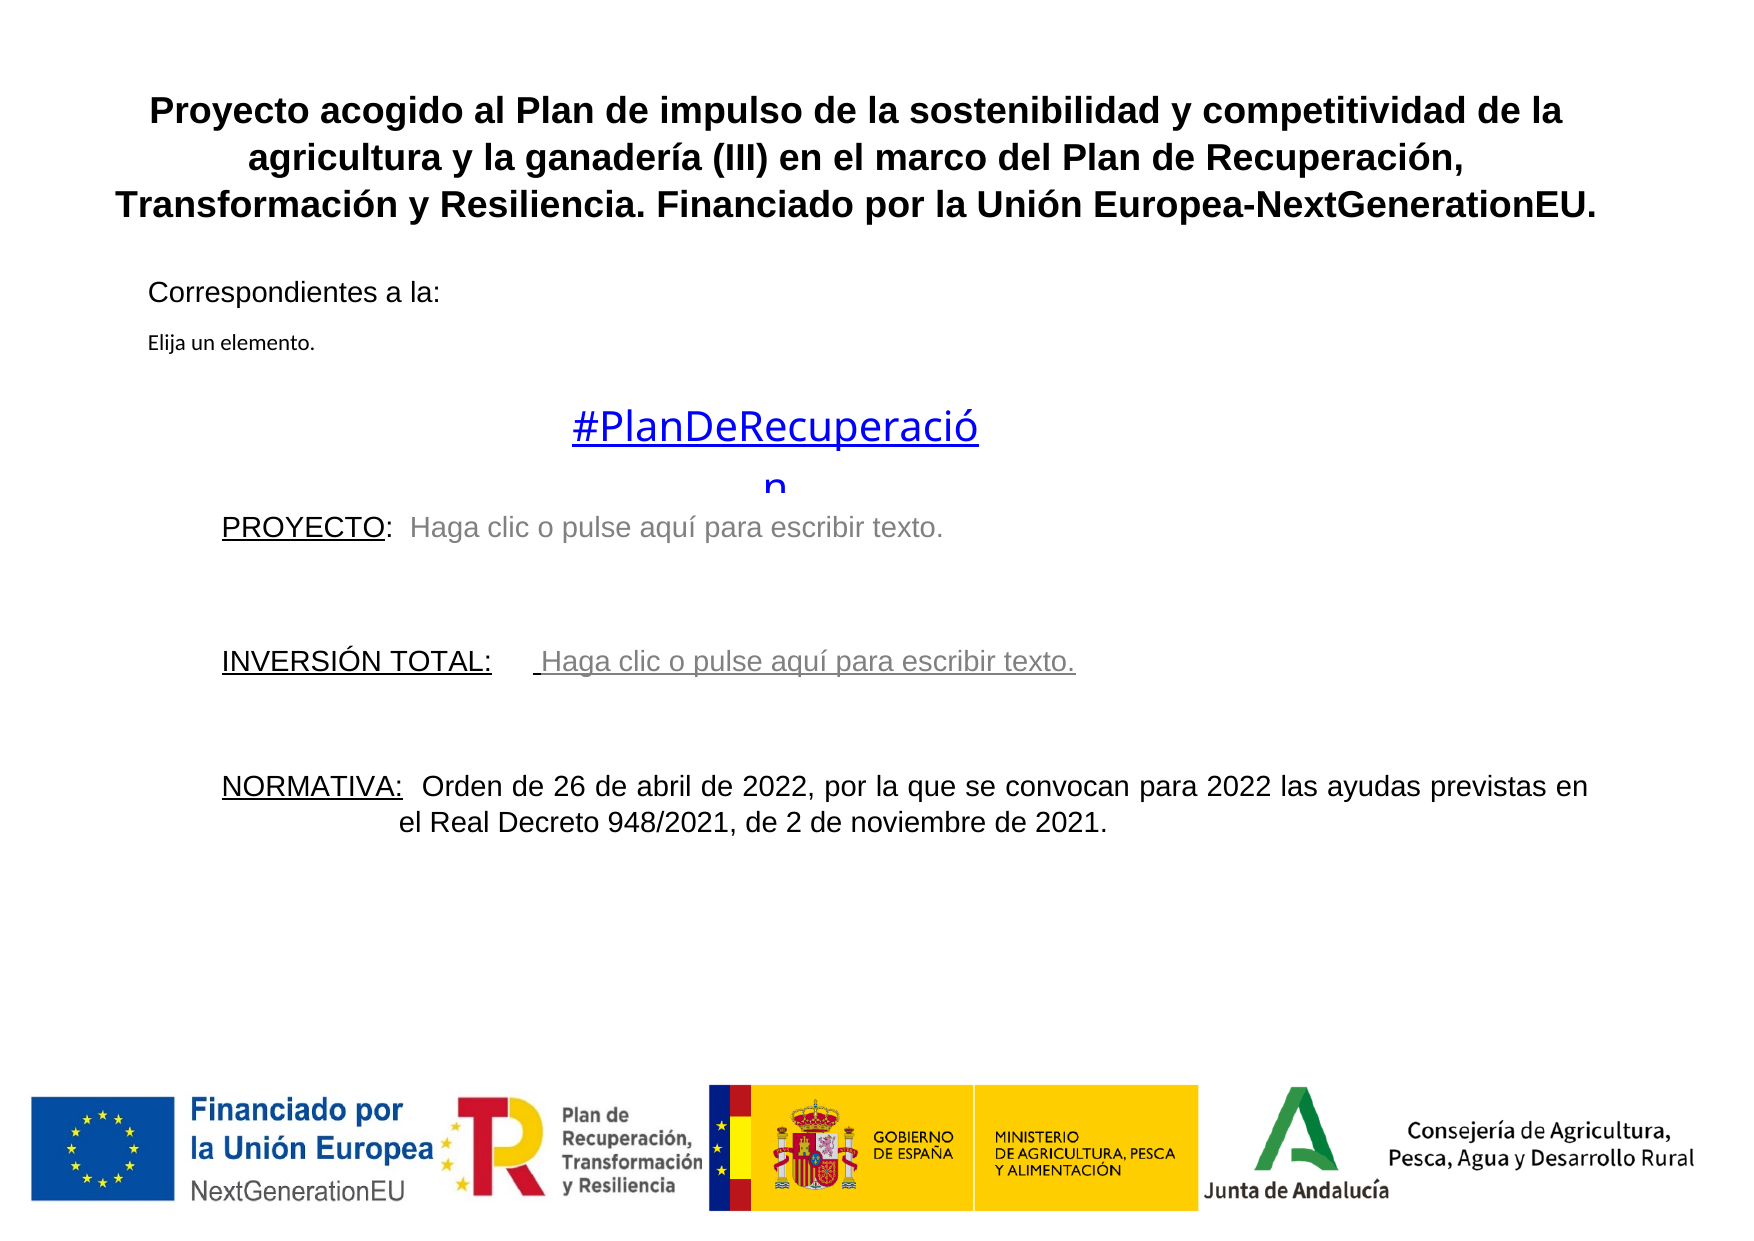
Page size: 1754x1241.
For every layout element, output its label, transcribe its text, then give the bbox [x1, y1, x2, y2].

text INVERSIÓN TOTAL: [221, 644, 1506, 678]
text Correspondientes a la: [148, 275, 1606, 309]
text NORMATIVA: Orden de 26 de abril de 2022, por la que se convocan para 2022 las ayudas previstas en el Real Decreto 948/2021, de 2 de noviembre de 2021. [221, 769, 1591, 839]
text PROYECTO: [221, 510, 1506, 544]
picture [705, 1080, 1698, 1214]
text Proyecto acogido al Plan de impulso de la sostenibilidad y competitividad de la agricultura y la ganadería (III) en el marco del Plan de Recuperación, Transformación y Resiliencia. Financiado por la Unión Europea-NextGenerationEU. [103, 89, 1609, 225]
picture [20, 1080, 702, 1214]
